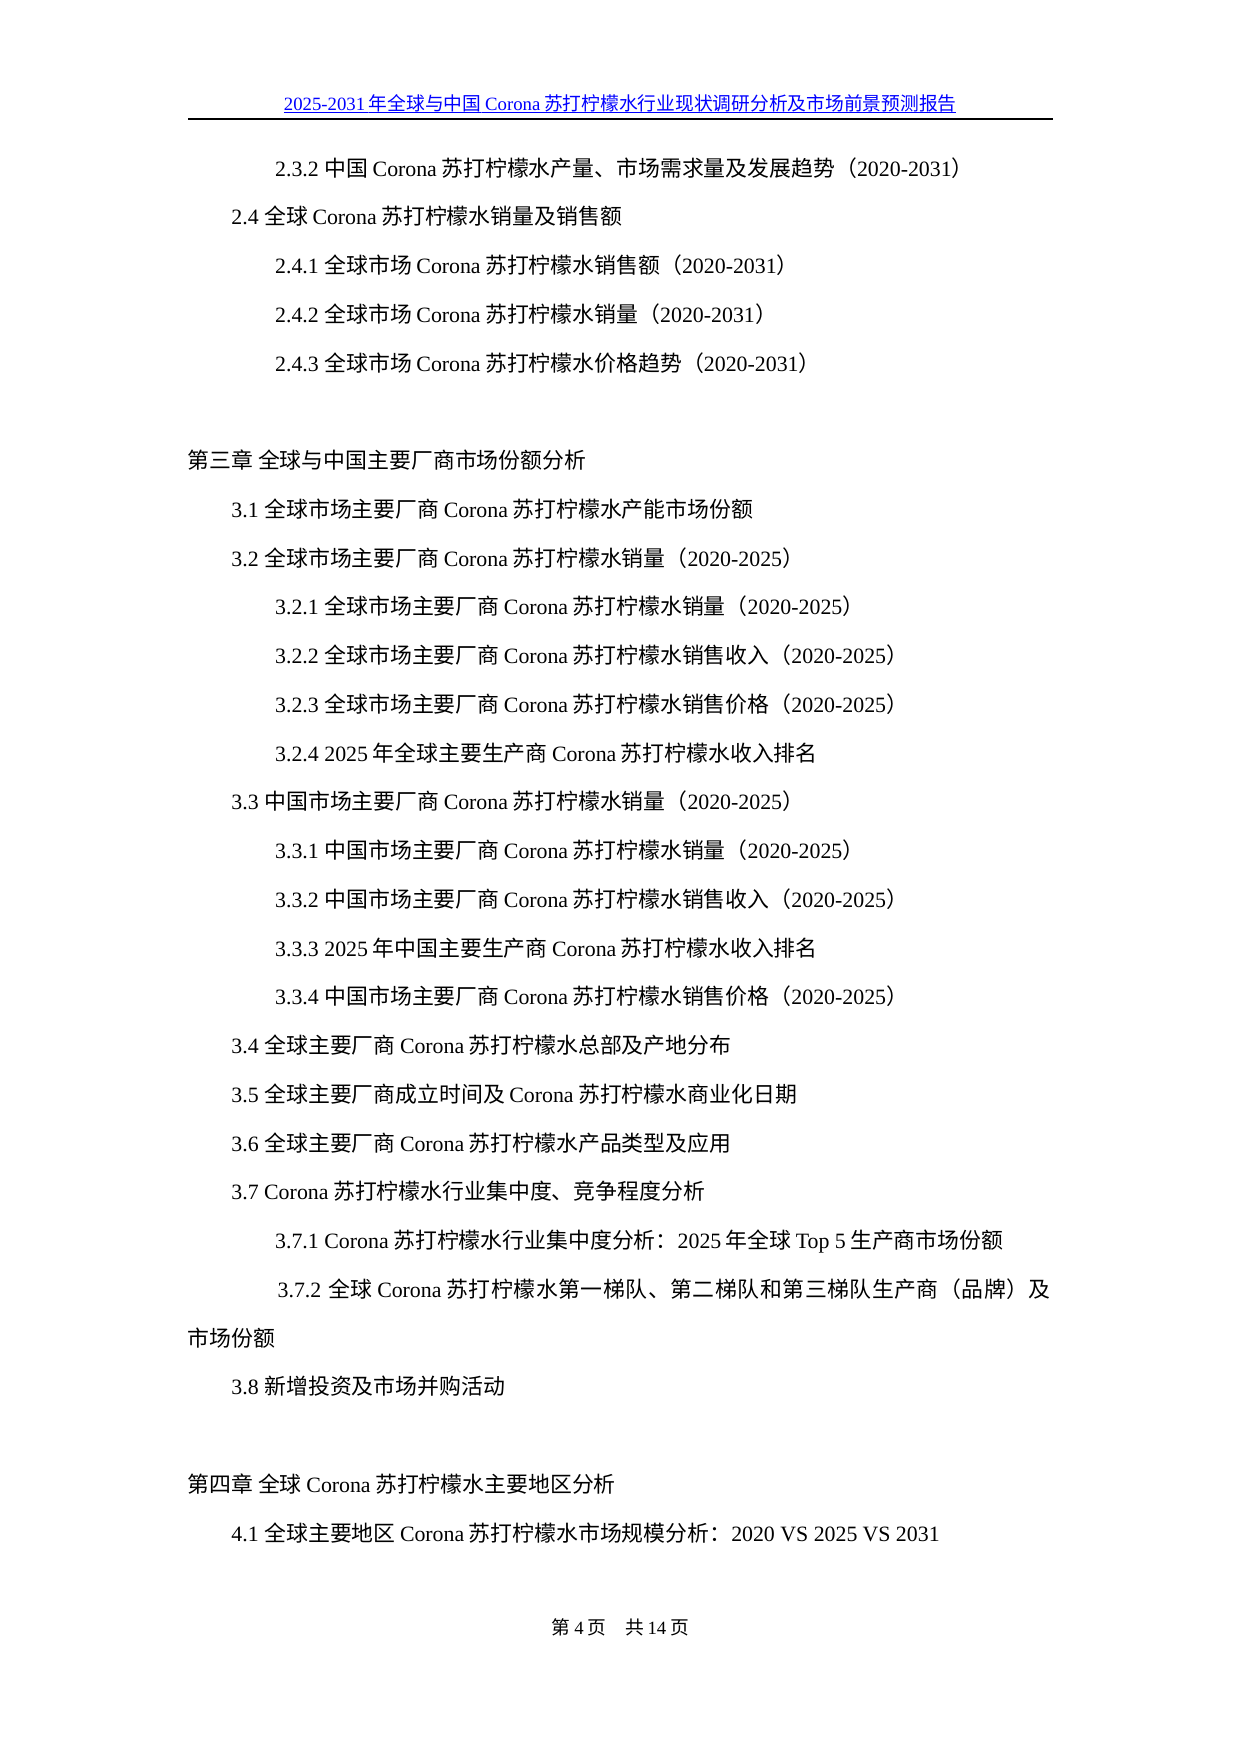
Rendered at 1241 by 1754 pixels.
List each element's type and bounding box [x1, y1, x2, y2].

text [187, 150, 1053, 1548]
